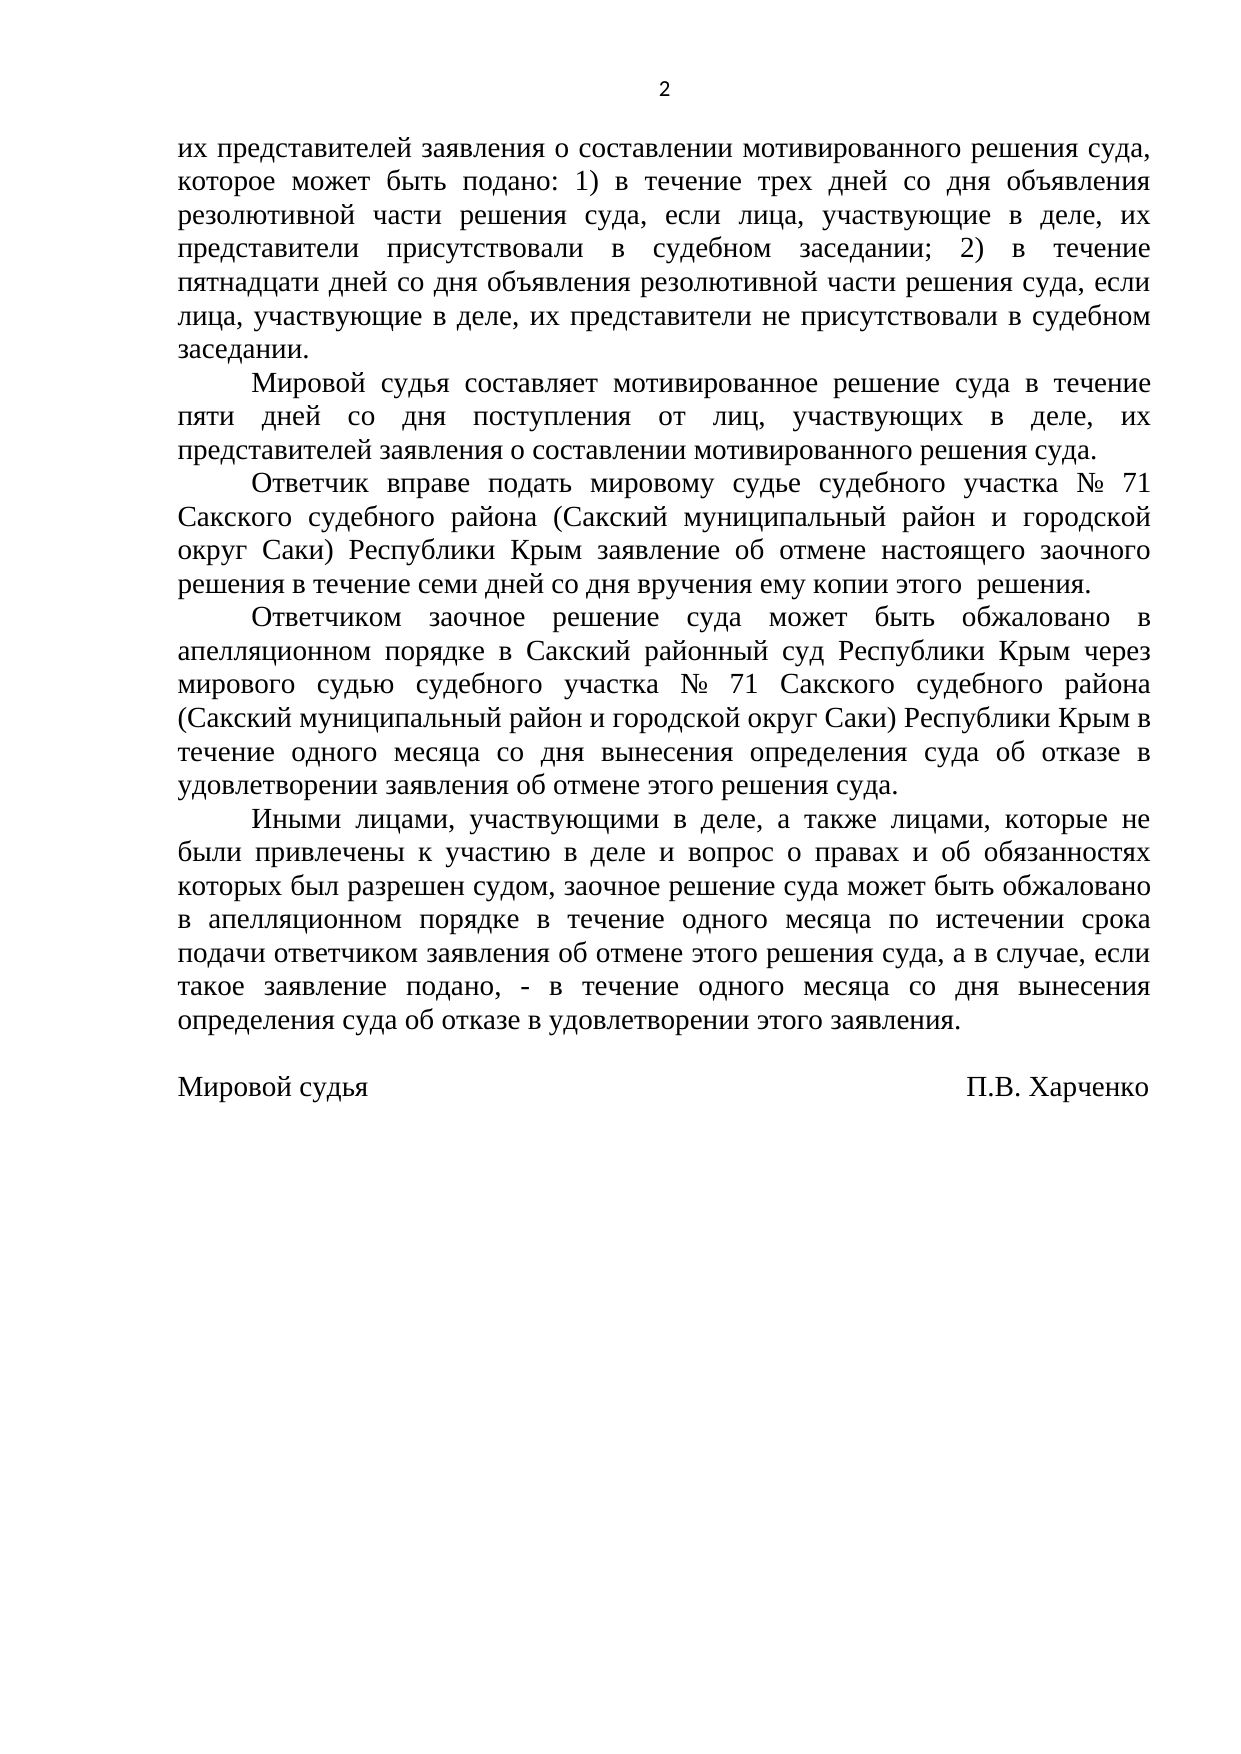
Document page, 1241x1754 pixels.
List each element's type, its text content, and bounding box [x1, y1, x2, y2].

text Иными лицами, участвующими в деле, а также лицами, которые не были привлечены к участию в деле и вопрос о правах и об обязанностях которых был разрешен судом, заочное решение суда может быть обжаловано в апелляционном порядке в течение одного месяца по истечении срока подачи ответчиком заявления об отмене этого решения суда, а в случае, если такое заявление подано, - в течение одного месяца со дня вынесения определения суда об отказе в удовлетворении этого заявления. [177, 801, 1152, 1036]
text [177, 130, 1152, 365]
text Мировой судья П.В. Харченко [177, 1069, 1152, 1103]
text Ответчик вправе подать мировому судье судебного участка № 71 Сакского судебного района (Сакский муниципальный район и городской округ Саки) Республики Крым заявление об отмене настоящего заочного решения в течение семи дней со дня вручения ему копии этого решения. [177, 465, 1152, 599]
text Мировой судья составляет мотивированное решение суда в течение пяти дней со дня поступления от лиц, участвующих в деле, их представителей заявления о составлении мотивированного решения суда. [177, 365, 1152, 465]
text Ответчиком заочное решение суда может быть обжаловано в апелляционном порядке в Сакский районный суд Республики Крым через мирового судью судебного участка № 71 Сакского судебного района (Сакский муниципальный район и городской округ Саки) Республики Крым в течение одного месяца со дня вынесения определения суда об отказе в удовлетворении заявления об отмене этого решения суда. [177, 599, 1152, 801]
